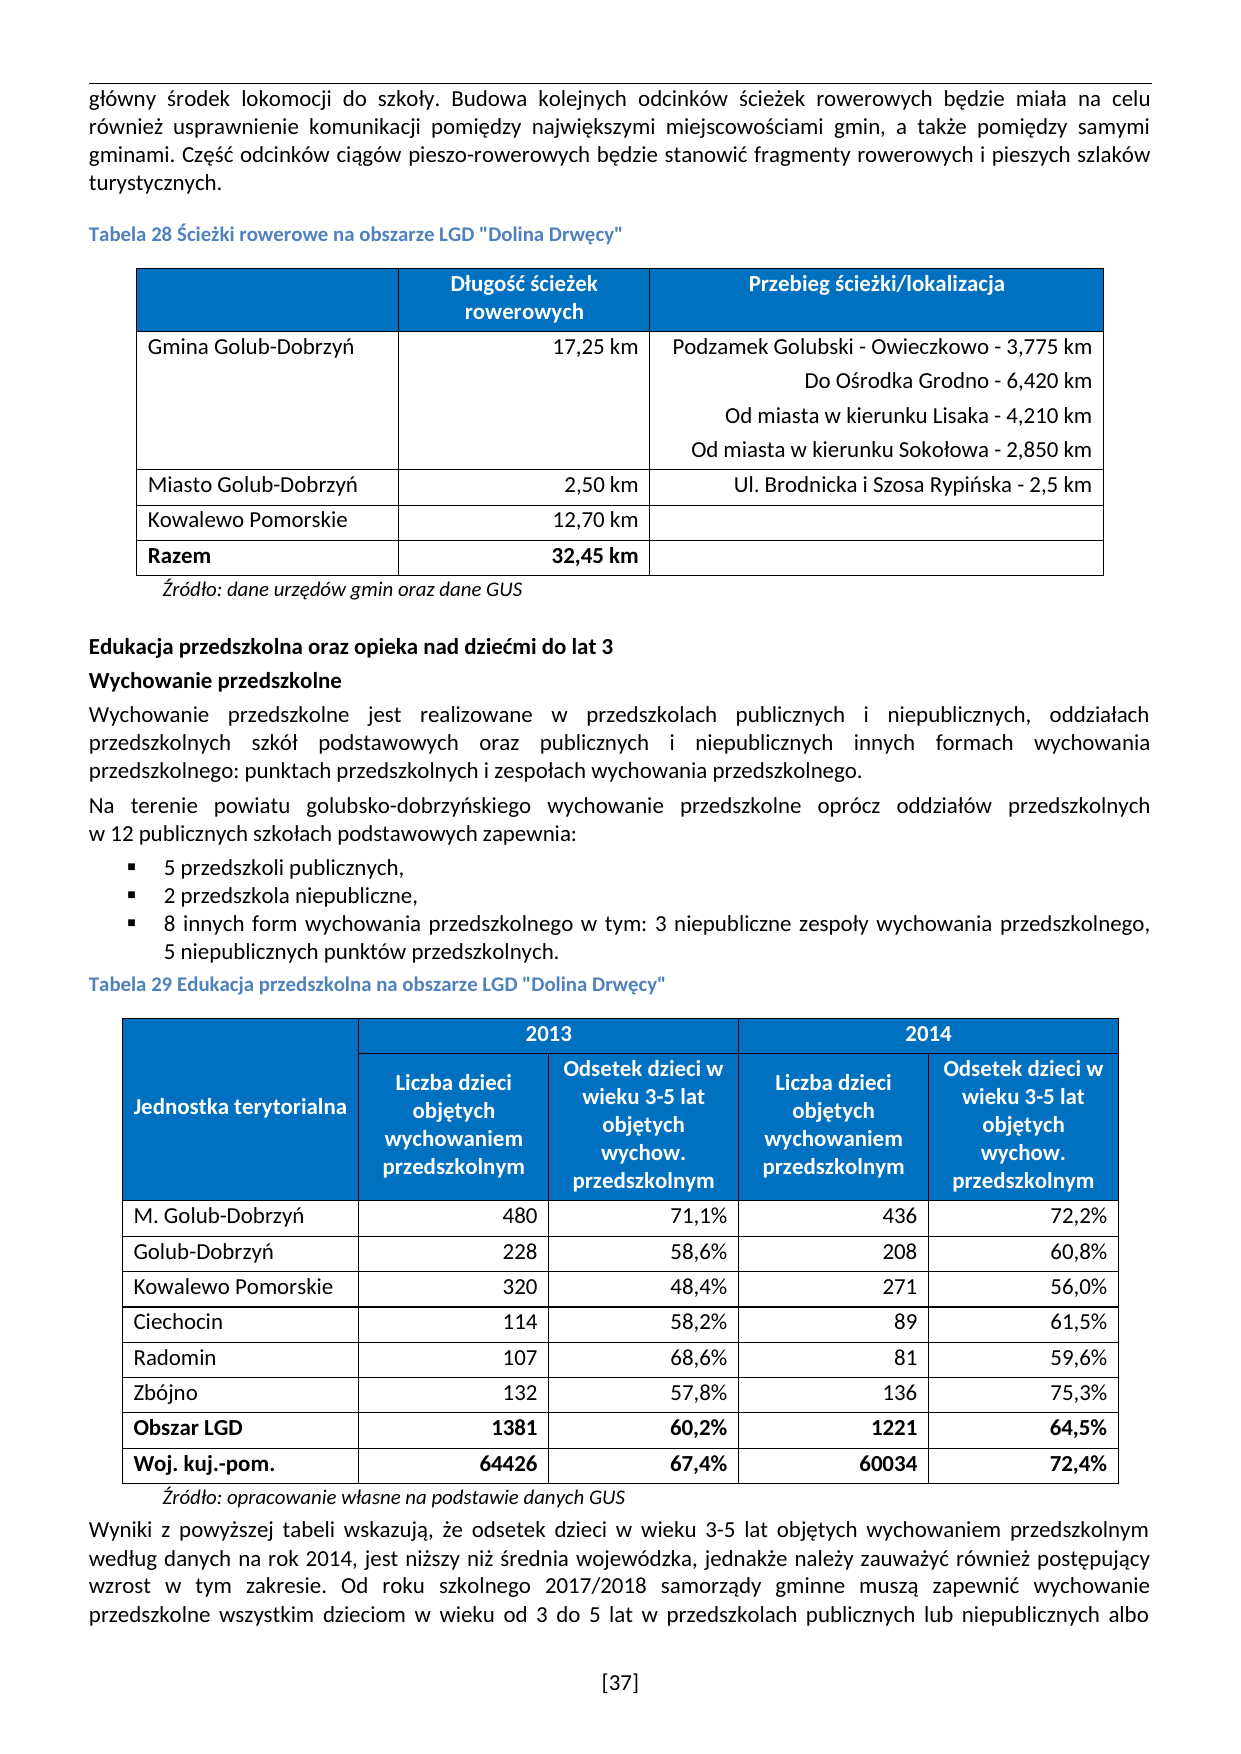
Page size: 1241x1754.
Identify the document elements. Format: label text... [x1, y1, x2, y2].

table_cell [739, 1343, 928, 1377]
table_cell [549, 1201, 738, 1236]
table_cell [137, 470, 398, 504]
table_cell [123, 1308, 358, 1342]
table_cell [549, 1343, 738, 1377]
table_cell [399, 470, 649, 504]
text Źródło: opracowanie własne na podstawie danych GUS [89, 1484, 1152, 1509]
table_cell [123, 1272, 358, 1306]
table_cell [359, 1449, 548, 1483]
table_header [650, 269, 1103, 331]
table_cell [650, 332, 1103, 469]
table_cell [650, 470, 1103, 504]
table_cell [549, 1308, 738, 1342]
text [89, 1516, 1152, 1628]
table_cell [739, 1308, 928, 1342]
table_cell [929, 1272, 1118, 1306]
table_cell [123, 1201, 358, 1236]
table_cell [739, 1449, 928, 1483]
list 5 przedszkoli publicznych, [126, 853, 1152, 881]
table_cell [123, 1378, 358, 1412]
text Na terenie powiatu golubsko-dobrzyńskiego wychowanie przedszkolne oprócz oddziałów przedszkolnych w 12 publicznych szkołach podstawowych zapewnia: [89, 791, 1152, 847]
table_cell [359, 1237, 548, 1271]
text Tabela 29 Edukacja przedszkolna na obszarze LGD "Dolina Drwęcy" [89, 971, 1152, 997]
text Tabela 28 Ścieżki rowerowe na obszarze LGD "Dolina Drwęcy" [89, 222, 1152, 247]
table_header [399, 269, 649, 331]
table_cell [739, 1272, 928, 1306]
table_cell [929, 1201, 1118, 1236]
text Wychowanie przedszkolne jest realizowane w przedszkolach publicznych i niepublicznych, oddziałach przedszkolnych szkół podstawowych oraz publicznych i niepublicznych innych formach wychowania przedszkolnego: punktach przedszkolnych i zespołach wychowania przedszkolnego. [89, 701, 1152, 784]
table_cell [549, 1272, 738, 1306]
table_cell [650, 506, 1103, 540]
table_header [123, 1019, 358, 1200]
text Edukacja przedszkolna oraz opieka nad dziećmi do lat 3 [89, 632, 1152, 660]
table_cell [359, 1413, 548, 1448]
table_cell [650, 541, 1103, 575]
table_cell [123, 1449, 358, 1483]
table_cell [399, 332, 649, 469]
text Wychowanie przedszkolne [89, 666, 1152, 694]
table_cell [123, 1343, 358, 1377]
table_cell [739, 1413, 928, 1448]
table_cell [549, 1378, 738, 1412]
list 2 przedszkola niepubliczne, [126, 881, 1152, 909]
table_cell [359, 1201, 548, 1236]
text Źródło: dane urzędów gmin oraz dane GUS [89, 576, 1152, 602]
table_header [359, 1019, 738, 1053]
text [89, 84, 1152, 196]
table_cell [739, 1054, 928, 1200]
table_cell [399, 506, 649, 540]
list 8 innych form wychowania przedszkolnego w tym: 3 niepubliczne zespoły wychowania przedszkolnego, 5 niepublicznych punktów przedszkolnych. [126, 909, 1152, 965]
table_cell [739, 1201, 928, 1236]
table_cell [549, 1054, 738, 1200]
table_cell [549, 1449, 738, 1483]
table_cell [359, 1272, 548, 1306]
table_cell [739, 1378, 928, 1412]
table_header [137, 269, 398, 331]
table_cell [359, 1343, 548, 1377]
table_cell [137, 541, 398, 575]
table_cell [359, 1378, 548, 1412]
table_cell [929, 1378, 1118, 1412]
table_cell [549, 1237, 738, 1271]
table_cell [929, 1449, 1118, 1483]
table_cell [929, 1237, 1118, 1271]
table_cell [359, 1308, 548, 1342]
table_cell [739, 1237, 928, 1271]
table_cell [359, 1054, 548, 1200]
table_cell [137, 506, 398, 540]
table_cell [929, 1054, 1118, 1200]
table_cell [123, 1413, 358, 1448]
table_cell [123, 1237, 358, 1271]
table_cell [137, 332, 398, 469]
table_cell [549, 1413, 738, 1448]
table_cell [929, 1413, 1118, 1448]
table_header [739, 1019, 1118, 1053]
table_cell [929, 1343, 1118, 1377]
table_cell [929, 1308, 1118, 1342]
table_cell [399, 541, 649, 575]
